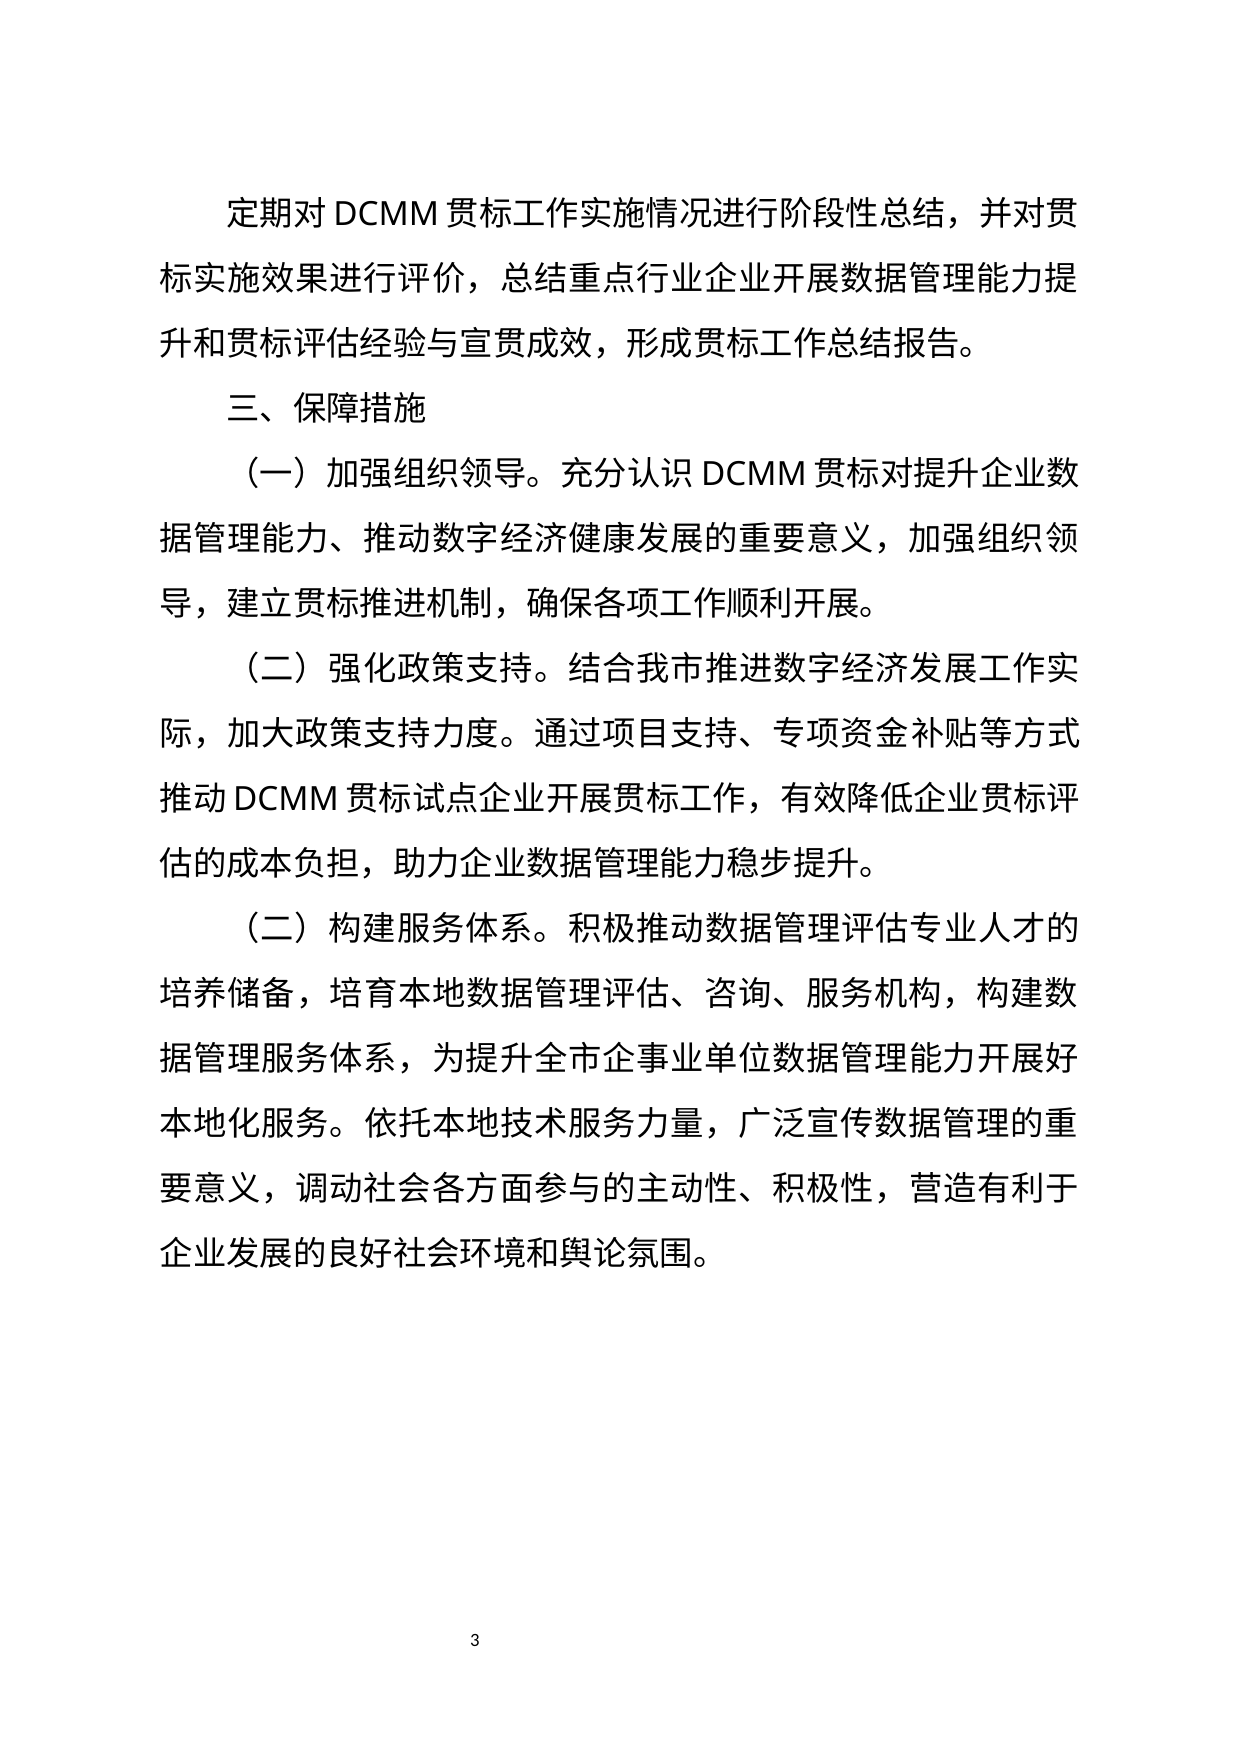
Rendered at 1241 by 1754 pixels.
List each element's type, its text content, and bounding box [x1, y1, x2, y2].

text 定期对DCMM贯标工作实施情况进行阶段性总结，并对贯标实施效果进行评价，总结重点行业企业开展数据管理能力提升和贯标评估经验与宣贯成效，形成贯标工作总结报告。 [159, 178, 1081, 373]
text （二）强化政策支持。结合我市推进数字经济发展工作实际，加大政策支持力度。通过项目支持、专项资金补贴等方式推动DCMM贯标试点企业开展贯标工作，有效降低企业贯标评估的成本负担，助力企业数据管理能力稳步提升。 [159, 633, 1081, 893]
text （二）构建服务体系。积极推动数据管理评估专业人才的培养储备，培育本地数据管理评估、咨询、服务机构，构建数据管理服务体系，为提升全市企事业单位数据管理能力开展好本地化服务。依托本地技术服务力量，广泛宣传数据管理的重要意义，调动社会各方面参与的主动性、积极性，营造有利于企业发展的良好社会环境和舆论氛围。 [159, 893, 1081, 1283]
text 三、保障措施 [159, 373, 1081, 438]
text （一）加强组织领导。充分认识DCMM贯标对提升企业数据管理能力、推动数字经济健康发展的重要意义，加强组织领导，建立贯标推进机制，确保各项工作顺利开展。 [159, 438, 1081, 633]
